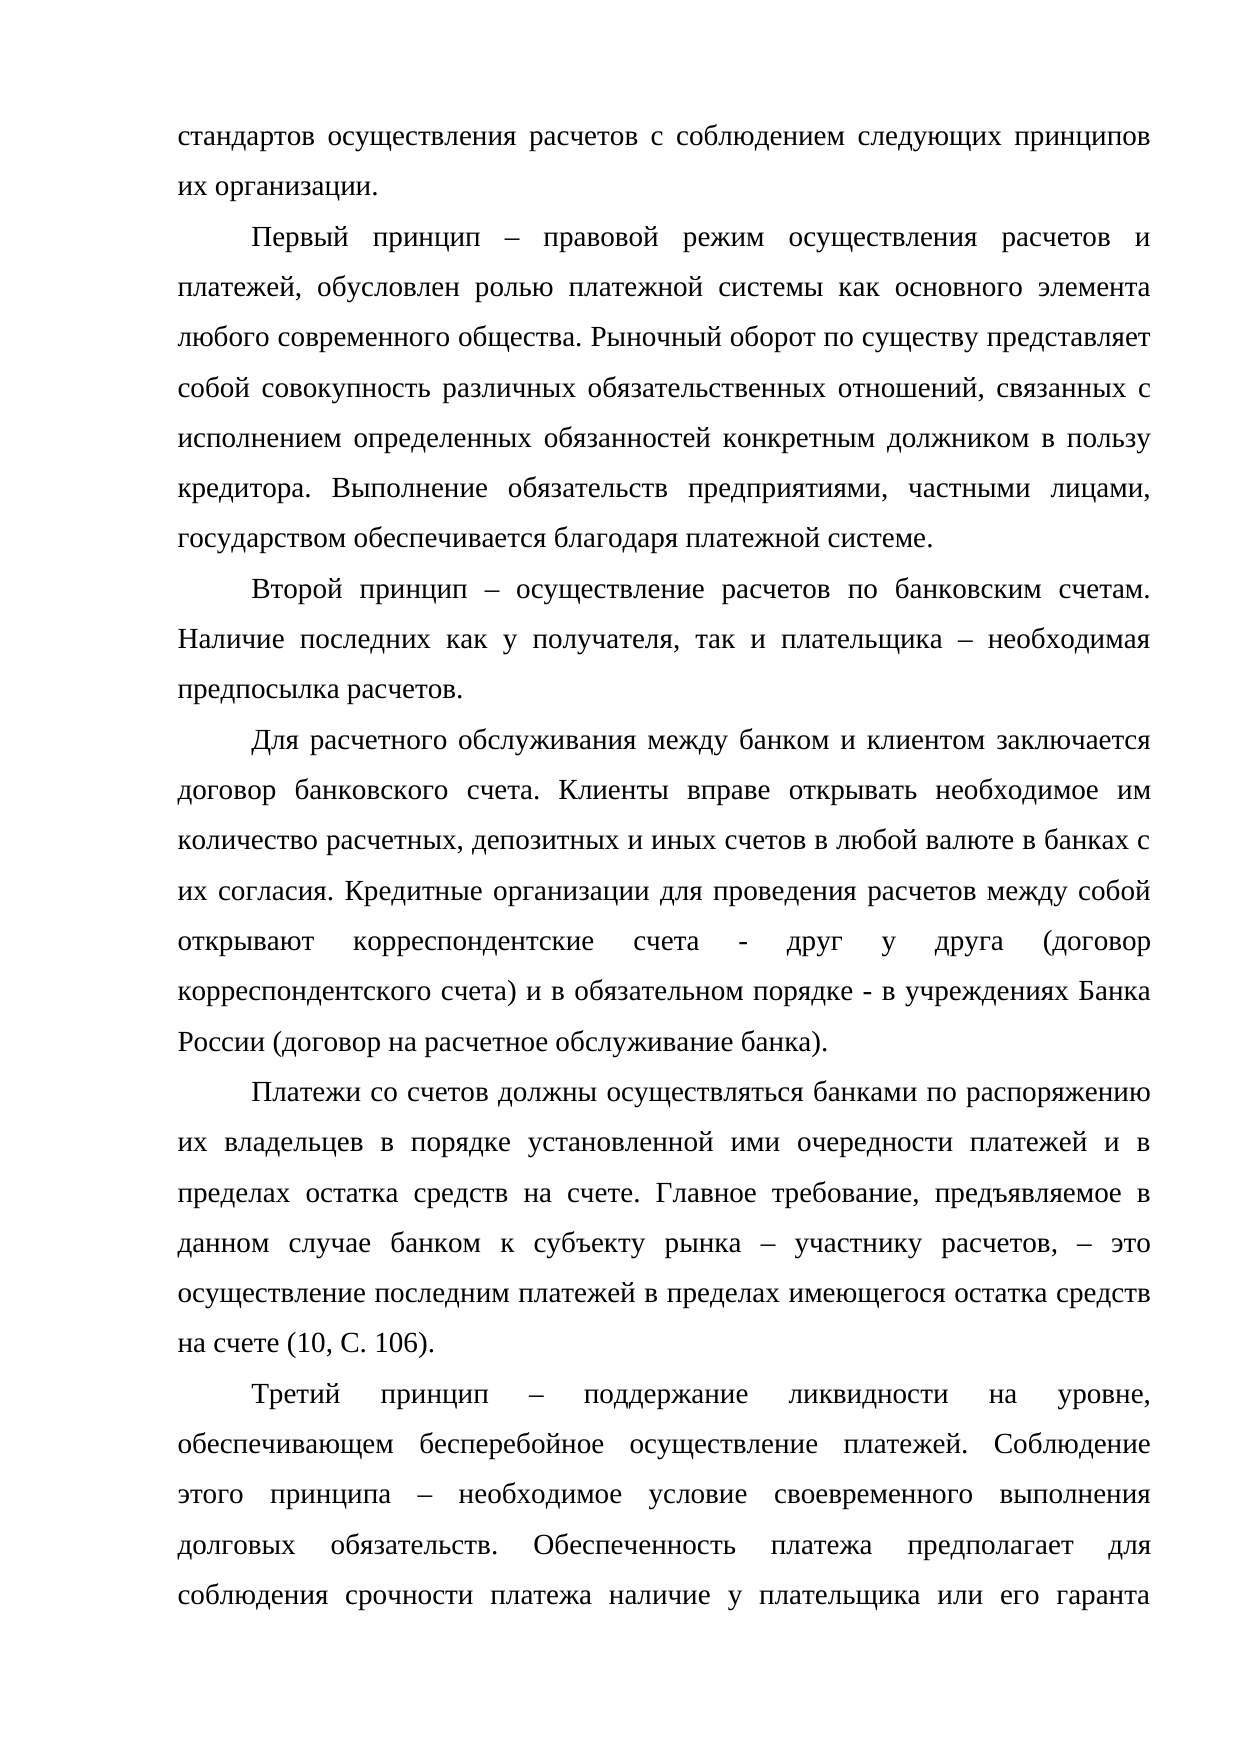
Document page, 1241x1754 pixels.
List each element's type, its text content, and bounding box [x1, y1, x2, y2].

text Платежи со счетов должны осуществляться банками по распоряжению их владельцев в порядке установленной ими очередности платежей и в пределах остатка средств на счете. Главное требование, предъявляемое в данном случае банком к субъекту рынка – участнику расчетов, – это осуществление последним платежей в пределах имеющегося остатка средств на счете (10, С. 106). [177, 1074, 1152, 1359]
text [177, 118, 1152, 202]
text Для расчетного обслуживания между банком и клиентом заключается договор банковского счета. Клиенты вправе открывать необходимое им количество расчетных, депозитных и иных счетов в любой валюте в банках с их согласия. Кредитные организации для проведения расчетов между собой открывают корреспондентские счета - друг у друга (договор корреспондентского счета) и в обязательном порядке - в учреждениях Банка России (договор на расчетное обслуживание банка). [177, 722, 1152, 1057]
text Первый принцип – правовой режим осуществления расчетов и платежей, обусловлен ролью платежной системы как основного элемента любого современного общества. Рыночный оборот по существу представляет собой совокупность различных обязательственных отношений, связанных с исполнением определенных обязанностей конкретным должником в пользу кредитора. Выполнение обязательств предприятиями, частными лицами, государством обеспечивается благодаря платежной системе. [177, 219, 1152, 554]
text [177, 1376, 1152, 1611]
text Второй принцип – осуществление расчетов по банковским счетам. Наличие последних как у получателя, так и плательщика – необходимая предпосылка расчетов. [177, 571, 1152, 705]
